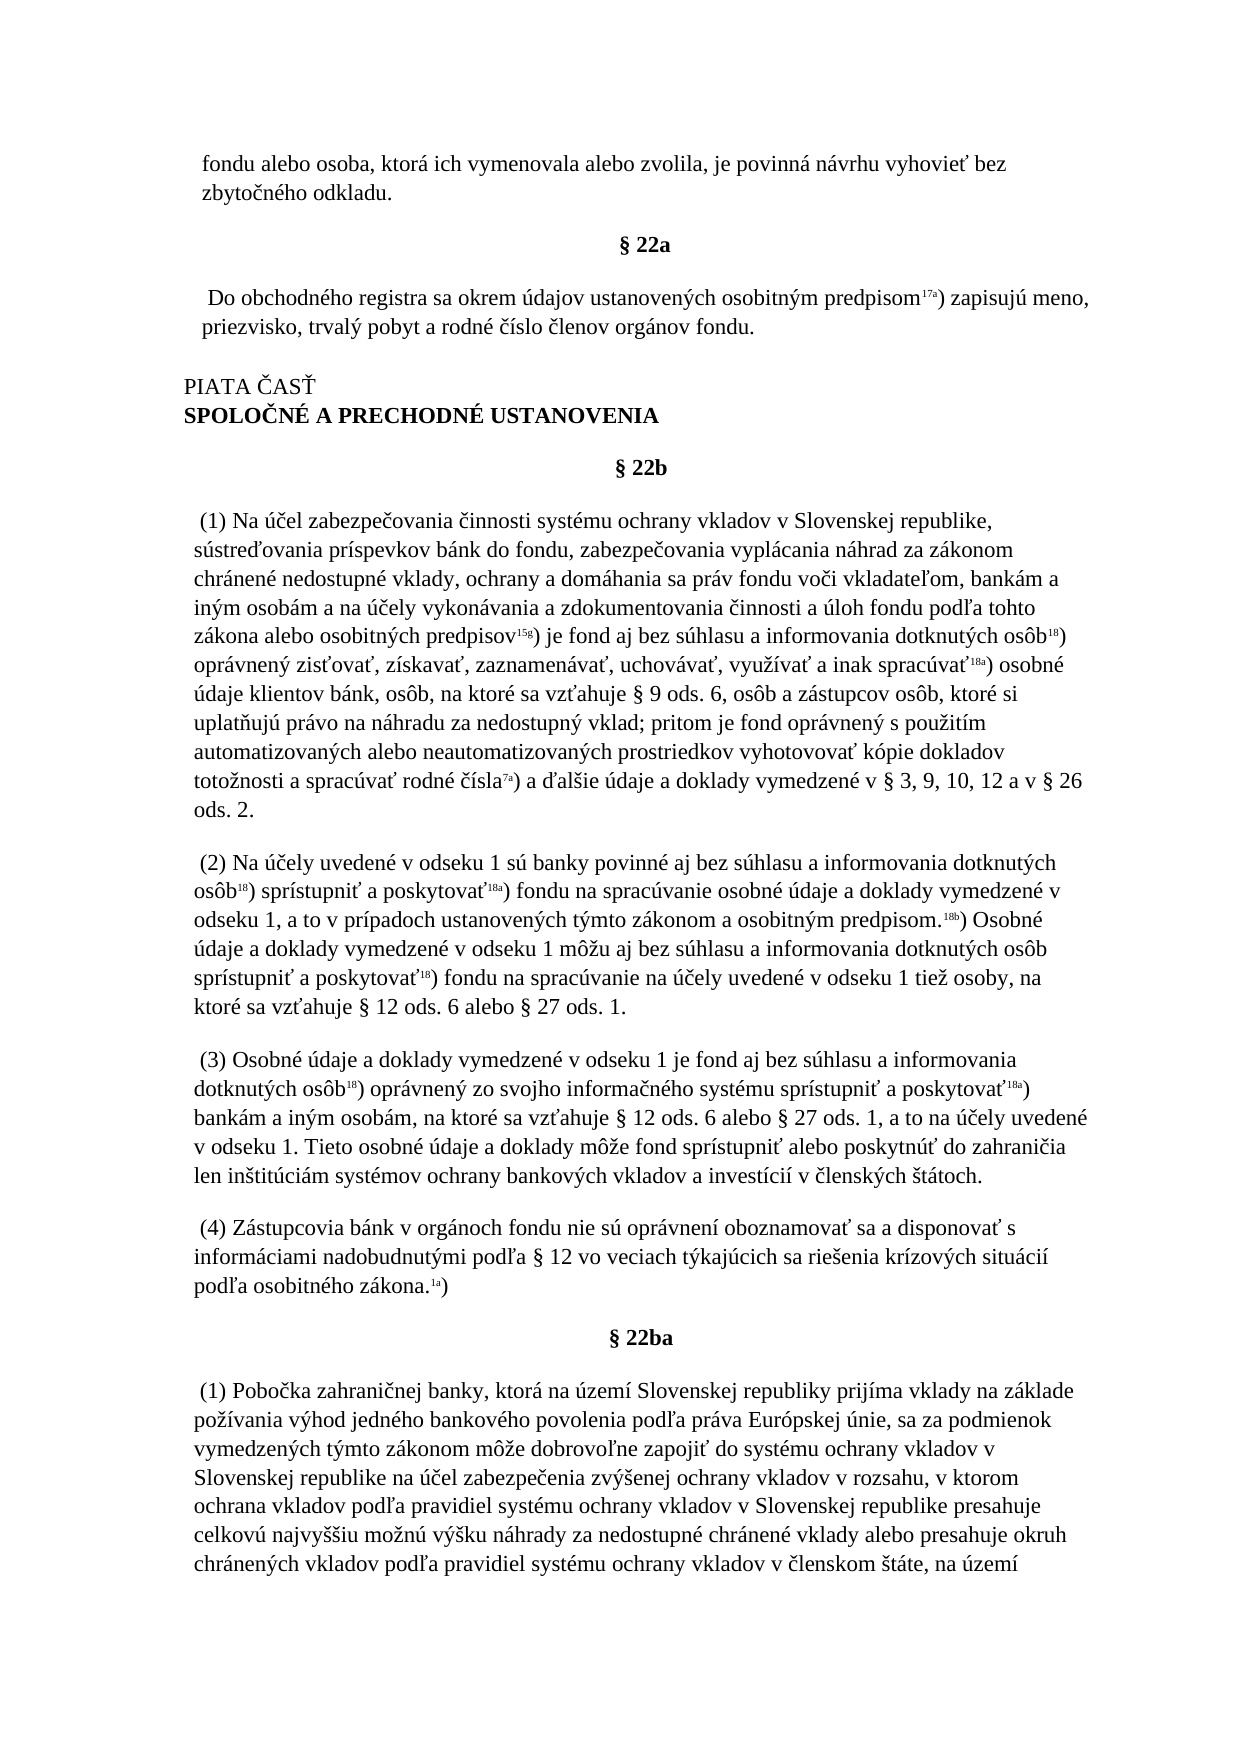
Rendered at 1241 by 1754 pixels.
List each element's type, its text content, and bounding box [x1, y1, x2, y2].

text (3) Osobné údaje a doklady vymedzené v odseku 1 je fond aj bez súhlasu a informovania dotknutých osôb18) oprávnený zo svojho informačného systému sprístupniť a poskytovať18a) bankám a iným osobám, na ktoré sa vzťahuje § 12 ods. 6 alebo § 27 ods. 1, a to na účely uvedené v odseku 1. Tieto osobné údaje a doklady môže fond sprístupniť alebo poskytnúť do zahraničia len inštitúciám systémov ochrany bankových vkladov a investícií v členských štátoch. [194, 1046, 1090, 1188]
text SPOLOČNÉ A PRECHODNÉ USTANOVENIA [178, 402, 1090, 428]
text (1) Na účel zabezpečovania činnosti systému ochrany vkladov v Slovenskej republike, sústreďovania príspevkov bánk do fondu, zabezpečovania vyplácania náhrad za zákonom chránené nedostupné vklady, ochrany a domáhania sa práv fondu voči vkladateľom, bankám a iným osobám a na účely vykonávania a zdokumentovania činnosti a úloh fondu podľa tohto zákona alebo osobitných predpisov15g) je fond aj bez súhlasu a informovania dotknutých osôb18) oprávnený zisťovať, získavať, zaznamenávať, uchovávať, využívať a inak spracúvať18a) osobné údaje klientov bánk, osôb, na ktoré sa vzťahuje § 9 ods. 6, osôb a zástupcov osôb, ktoré si uplatňujú právo na náhradu za nedostupný vklad; pritom je fond oprávnený s použitím automatizovaných alebo neautomatizovaných prostriedkov vyhotovovať kópie dokladov totožnosti a spracúvať rodné čísla7a) a ďalšie údaje a doklady vymedzené v § 3, 9, 10, 12 a v § 26 ods. 2. [194, 507, 1090, 823]
text PIATA ČASŤ [178, 373, 1090, 399]
text Do obchodného registra sa okrem údajov ustanovených osobitným predpisom17a) zapisujú meno, priezvisko, trvalý pobyt a rodné číslo členov orgánov fondu. [202, 284, 1090, 339]
text § 22ba [186, 1324, 1090, 1351]
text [202, 150, 1090, 205]
text (2) Na účely uvedené v odseku 1 sú banky povinné aj bez súhlasu a informovania dotknutých osôb18) sprístupniť a poskytovať18a) fondu na spracúvanie osobné údaje a doklady vymedzené v odseku 1, a to v prípadoch ustanovených týmto zákonom a osobitným predpisom.18b) Osobné údaje a doklady vymedzené v odseku 1 môžu aj bez súhlasu a informovania dotknutých osôb sprístupniť a poskytovať18) fondu na spracúvanie na účely uvedené v odseku 1 tiež osoby, na ktoré sa vzťahuje § 12 ods. 6 alebo § 27 ods. 1. [194, 849, 1090, 1020]
text (4) Zástupcovia bánk v orgánoch fondu nie sú oprávnení oboznamovať sa a disponovať s informáciami nadobudnutými podľa § 12 vo veciach týkajúcich sa riešenia krízových situácií podľa osobitného zákona.1a) [194, 1214, 1090, 1298]
text § 22a [194, 231, 1090, 258]
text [194, 1377, 1090, 1577]
text § 22b [186, 454, 1090, 481]
